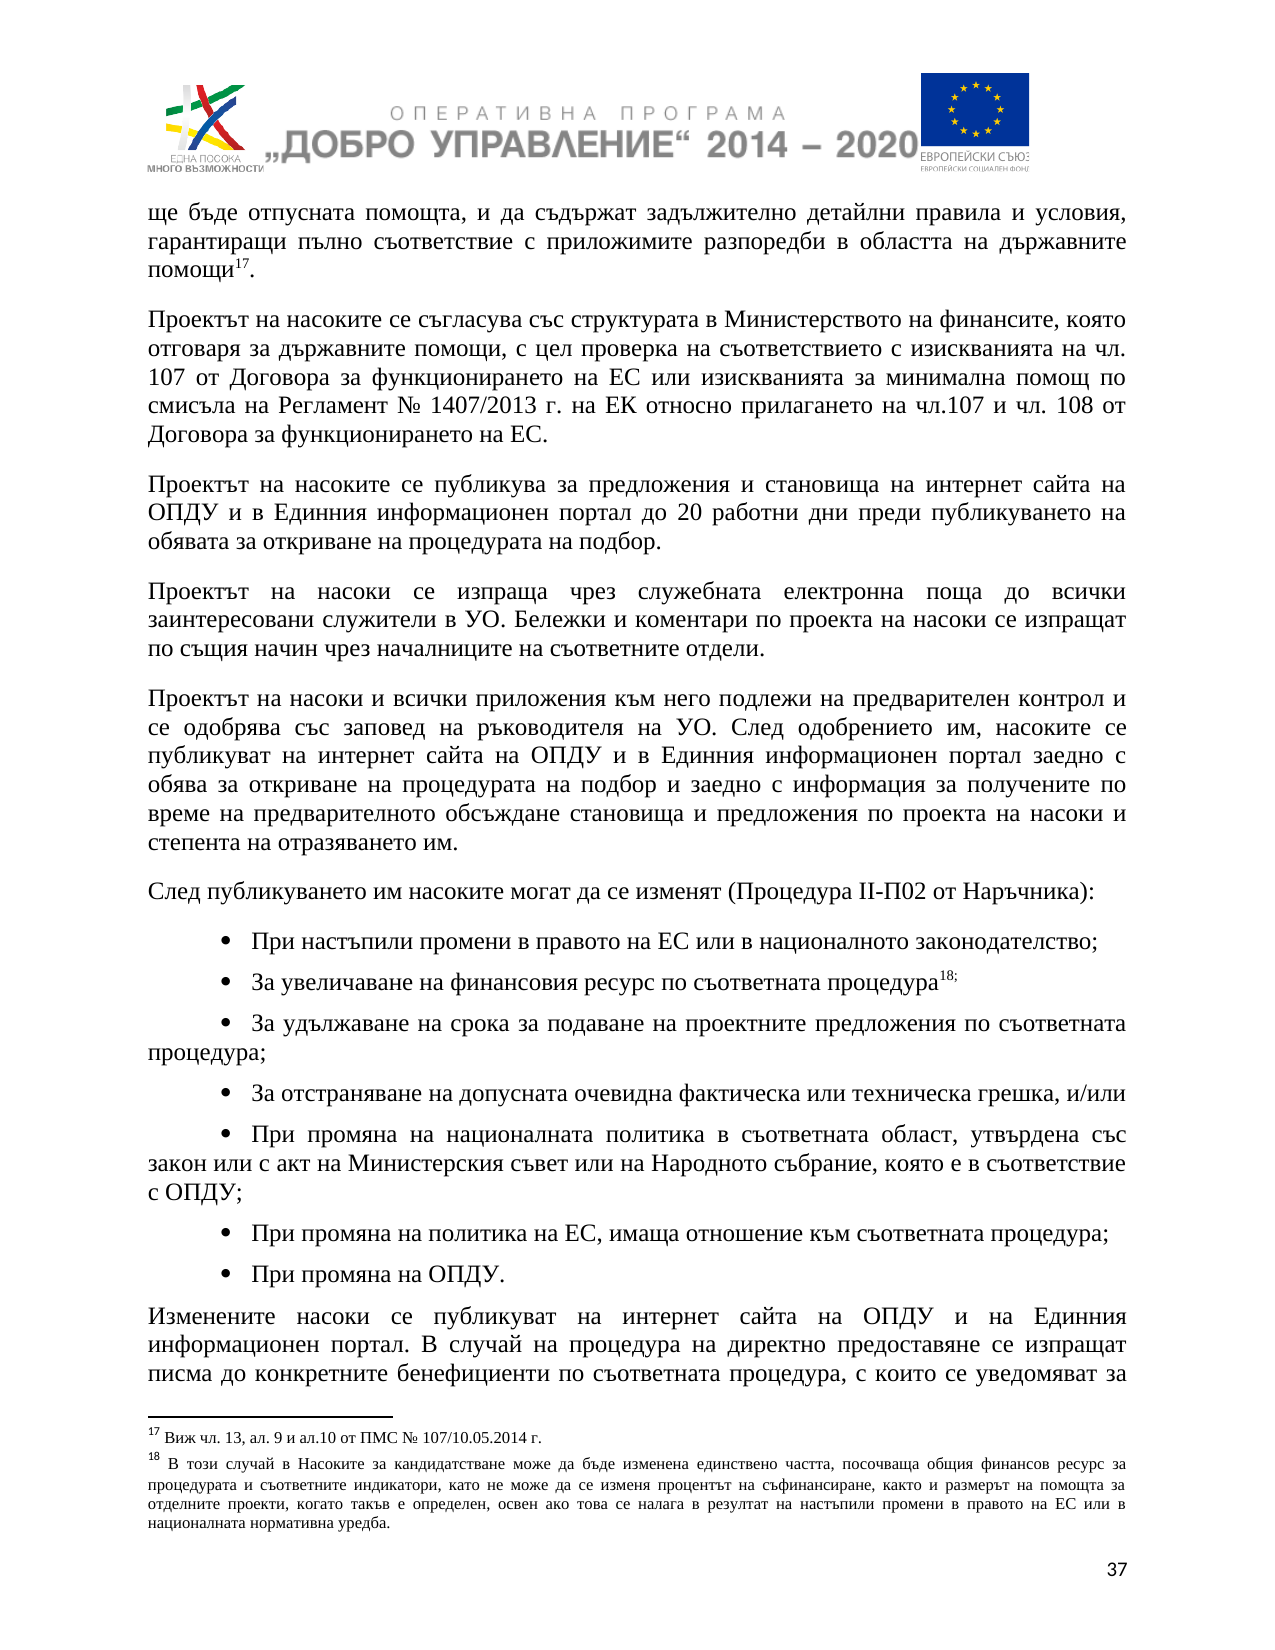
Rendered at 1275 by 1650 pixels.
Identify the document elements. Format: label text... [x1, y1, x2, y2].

text Проектът на насоки се изпраща чрез служебната електронна поща до всички заинтересовани служители в УО. Бележки и коментари по проекта на насоки се изпращат по същия начин чрез началниците на съответните отдели. [148, 576, 1127, 662]
text Проектът на насоките се съгласува със структурата в Министерството на финансите, която отговаря за държавните помощи, с цел проверка на съответствието с изискванията на чл. 107 от Договора за функционирането на ЕС или изискванията за минимална помощ по смисъла на Регламент № 1407/2013 г. на ЕК относно прилагането на чл.107 и чл. 108 от Договора за функционирането на ЕС. [148, 304, 1127, 448]
list За удължаване на срока за подаване на проектните предложения по съответната процедура; [148, 1008, 1127, 1066]
list При промяна на ОПДУ. [148, 1259, 1127, 1288]
list При промяна на националната политика в съответната област, утвърдена със закон или с акт на Министерския съвет или на Народното събрание, която е в съответствие с ОПДУ; [148, 1119, 1127, 1206]
list За отстраняване на допусната очевидна фактическа или техническа грешка, и/или [148, 1078, 1127, 1107]
text Проектът на насоки и всички приложения към него подлежи на предварителен контрол и се одобрява със заповед на ръководителя на УО. След одобрението им, насоките се публикуват на интернет сайта на ОПДУ и в Единния информационен портал заедно с обява за откриване на процедурата на подбор и заедно с информация за получените по време на предварителното обсъждане становища и предложения по проекта на насоки и степента на отразяването им. [148, 683, 1127, 855]
list При настъпили промени в правото на ЕС или в националното законодателство; [148, 926, 1127, 954]
text Проектът на насоките се публикува за предложения и становища на интернет сайта на ОПДУ и в Единния информационен портал до 20 работни дни преди публикуването на обявата за откриване на процедурата на подбор. [148, 469, 1127, 555]
list За увеличаване на финансовия ресурс по съответната процедура; [148, 967, 1127, 996]
picture [147, 73, 1030, 172]
list При промяна на политика на ЕС, имаща отношение към съответната процедура; [148, 1218, 1127, 1247]
text След публикуването им насоките могат да се изменят (Процедура II-П02 от Наръчника): [148, 876, 1127, 905]
